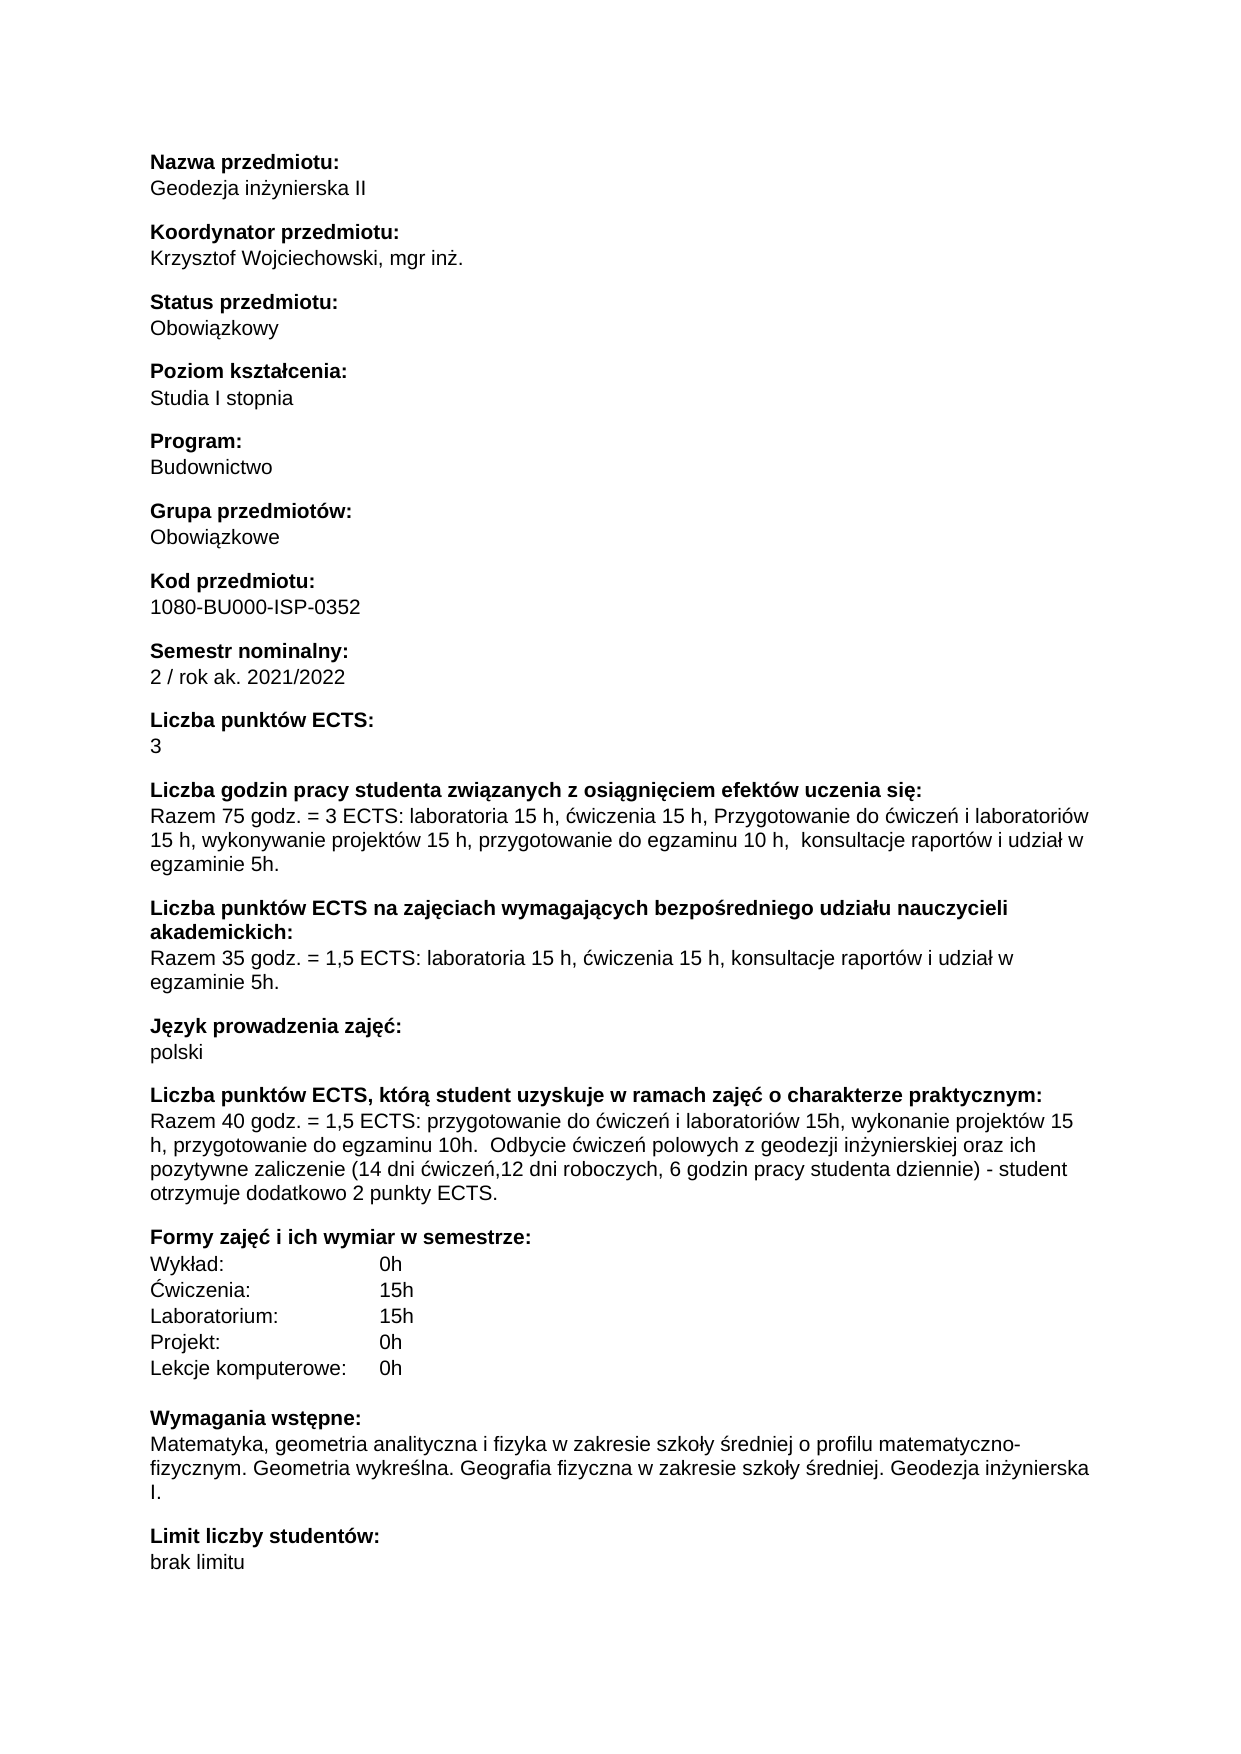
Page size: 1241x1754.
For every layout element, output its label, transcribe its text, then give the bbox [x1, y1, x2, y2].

table_cell 15h [369, 1276, 597, 1302]
text Obowiązkowe [150, 525, 1090, 549]
text Obowiązkowy [150, 316, 1090, 339]
table_cell Ćwiczenia: [140, 1278, 367, 1302]
text brak limitu [150, 1549, 1090, 1573]
text Krzysztof Wojciechowski, mgr inż. [150, 246, 1090, 270]
table_cell 0h [369, 1354, 597, 1380]
text Limit liczby studentów: [150, 1523, 1090, 1547]
text 3 [150, 734, 1090, 758]
text 2 / rok ak. 2021/2022 [150, 664, 1090, 688]
table_cell Laboratorium: [140, 1304, 367, 1328]
text Wymagania wstępne: [150, 1406, 1090, 1430]
table_cell 15h [369, 1302, 597, 1328]
text Poziom kształcenia: [150, 359, 1090, 383]
text Liczba punktów ECTS na zajęciach wymagających bezpośredniego udziału nauczycieli akademickich: [150, 896, 1090, 944]
text Liczba punktów ECTS, którą student uzyskuje w ramach zajęć o charakterze praktycznym: [150, 1083, 1090, 1107]
table_cell 0h [369, 1328, 597, 1354]
text Studia I stopnia [150, 385, 1090, 409]
text Liczba godzin pracy studenta związanych z osiągnięciem efektów uczenia się: [150, 778, 1090, 802]
text Język prowadzenia zajęć: [150, 1013, 1090, 1037]
text Liczba punktów ECTS: [150, 708, 1090, 732]
text Kod przedmiotu: [150, 569, 1090, 593]
text Semestr nominalny: [150, 638, 1090, 662]
table_cell Lekcje komputerowe: [140, 1356, 367, 1380]
text Razem 40 godz. = 1,5 ECTS: przygotowanie do ćwiczeń i laboratoriów 15h, wykonanie projektów 15 h, przygotowanie do egzaminu 10h. Odbycie ćwiczeń polowych z geodezji inżynierskiej oraz ich pozytywne zaliczenie (14 dni ćwiczeń,12 dni roboczych, 6 godzin pracy studenta dziennie) - student otrzymuje dodatkowo 2 punkty ECTS. [150, 1109, 1090, 1205]
text Program: [150, 429, 1090, 453]
table_header 0h [369, 1252, 597, 1276]
text Budownictwo [150, 455, 1090, 479]
table_header Wykład: [140, 1252, 367, 1276]
text Grupa przedmiotów: [150, 499, 1090, 523]
text Formy zajęć i ich wymiar w semestrze: [150, 1225, 1090, 1249]
text Nazwa przedmiotu: [150, 150, 1090, 174]
text Matematyka, geometria analityczna i fizyka w zakresie szkoły średniej o profilu matematyczno-fizycznym. Geometria wykreślna. Geografia fizyczna w zakresie szkoły średniej. Geodezja inżynierska I. [150, 1432, 1090, 1504]
text Koordynator przedmiotu: [150, 220, 1090, 244]
text polski [150, 1039, 1090, 1063]
text Razem 35 godz. = 1,5 ECTS: laboratoria 15 h, ćwiczenia 15 h, konsultacje raportów i udział w egzaminie 5h. [150, 946, 1090, 994]
text Geodezja inżynierska II [150, 176, 1090, 200]
text Razem 75 godz. = 3 ECTS: laboratoria 15 h, ćwiczenia 15 h, Przygotowanie do ćwiczeń i laboratoriów 15 h, wykonywanie projektów 15 h, przygotowanie do egzaminu 10 h, konsultacje raportów i udział w egzaminie 5h. [150, 804, 1090, 876]
text Status przedmiotu: [150, 289, 1090, 313]
text 1080-BU000-ISP-0352 [150, 595, 1090, 619]
table_cell Projekt: [140, 1330, 367, 1354]
